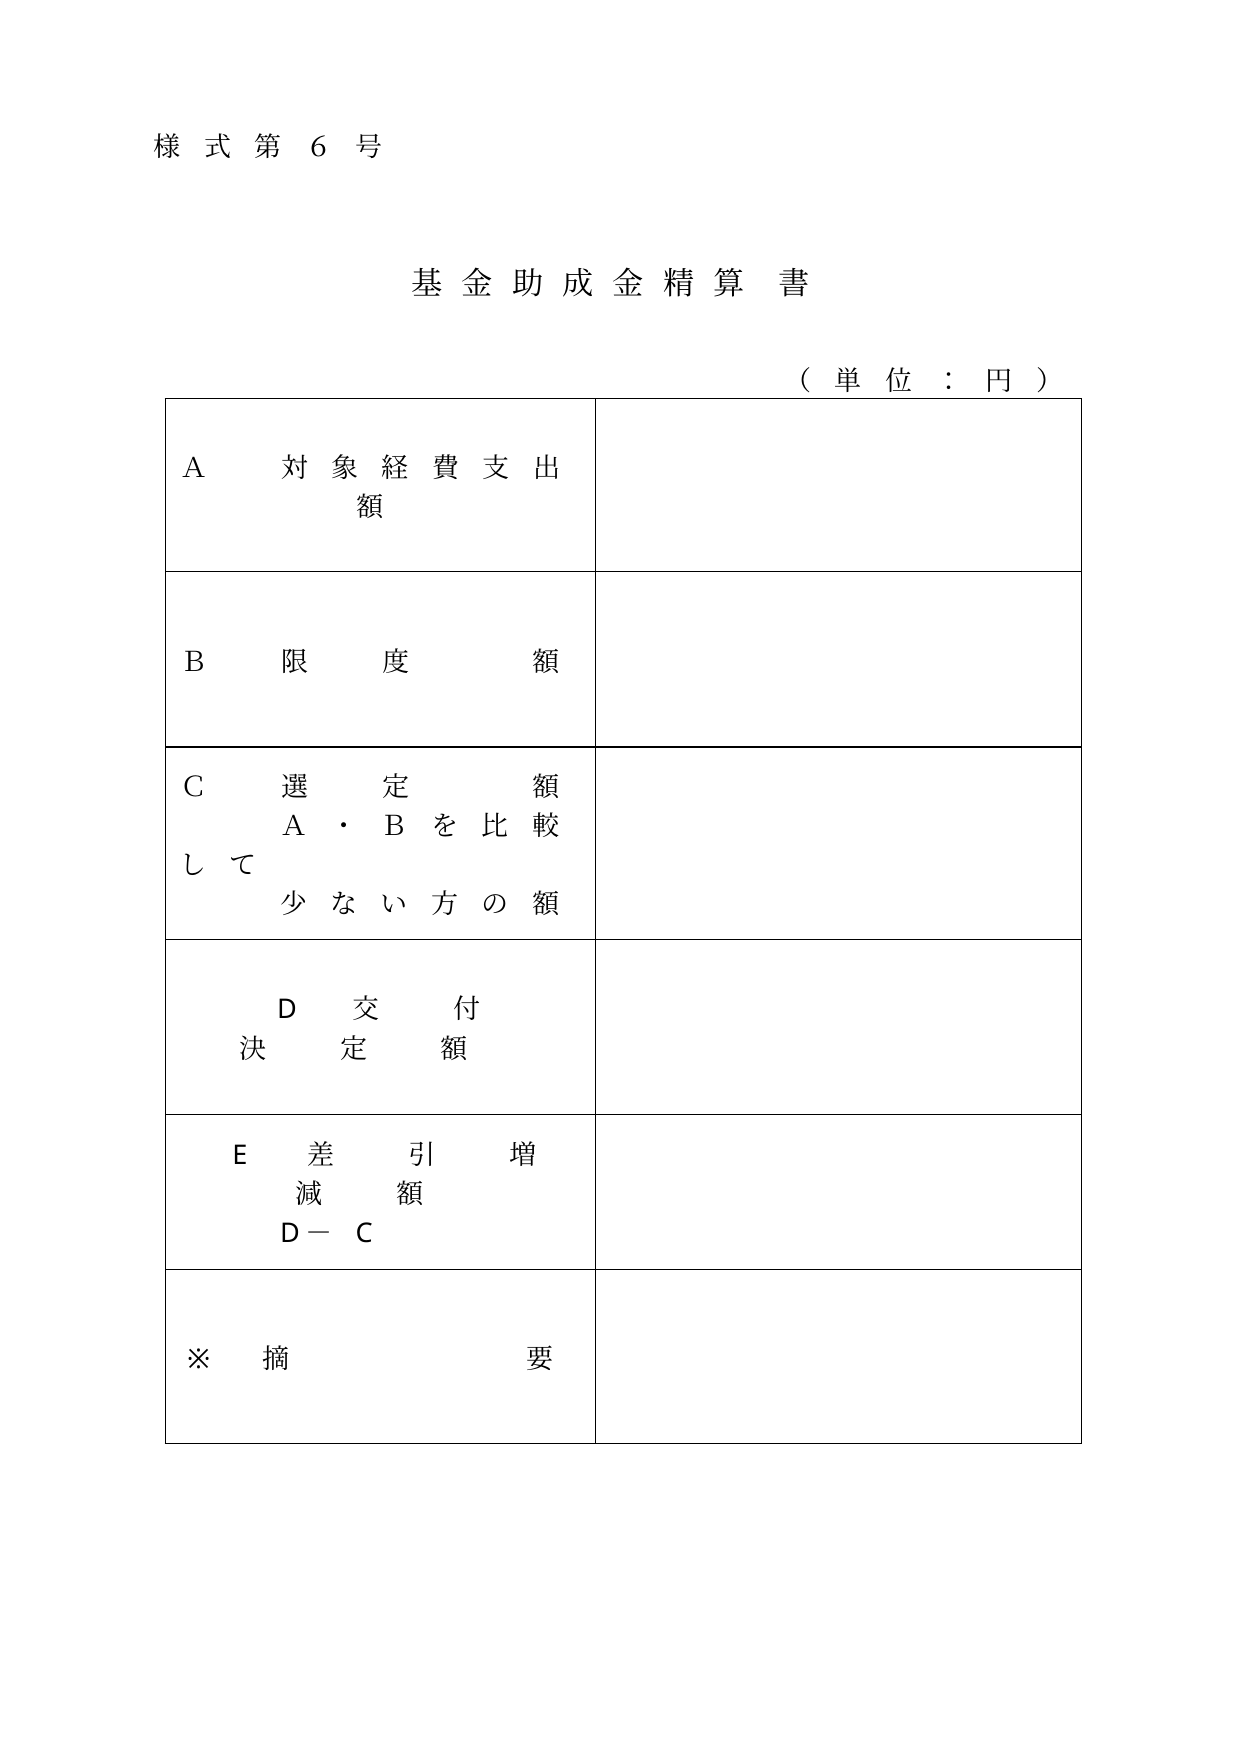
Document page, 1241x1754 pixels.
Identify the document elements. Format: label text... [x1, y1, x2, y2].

table_cell Ｂ 限度額 [166, 572, 595, 746]
table_cell E 差 引 増 減 額 D－C [166, 1115, 595, 1269]
table_header [596, 399, 1081, 571]
table_cell [596, 1270, 1081, 1443]
table_cell [596, 572, 1081, 746]
table_cell ※ 摘要 [166, 1270, 595, 1443]
table_cell [596, 940, 1081, 1114]
table_header Ａ 対象経費支出額 [166, 399, 595, 571]
text 様式第６号 [154, 125, 1086, 164]
text 基金助成金精算書 [154, 242, 1086, 320]
table_cell [596, 748, 1081, 939]
text （単位：円） [154, 359, 1086, 398]
table_cell [596, 1115, 1081, 1269]
table_cell D 交 付 決 定 額 [166, 940, 595, 1114]
table_cell Ｃ 選定額 Ａ・Ｂを比較して 少ない方の額 [166, 748, 595, 939]
